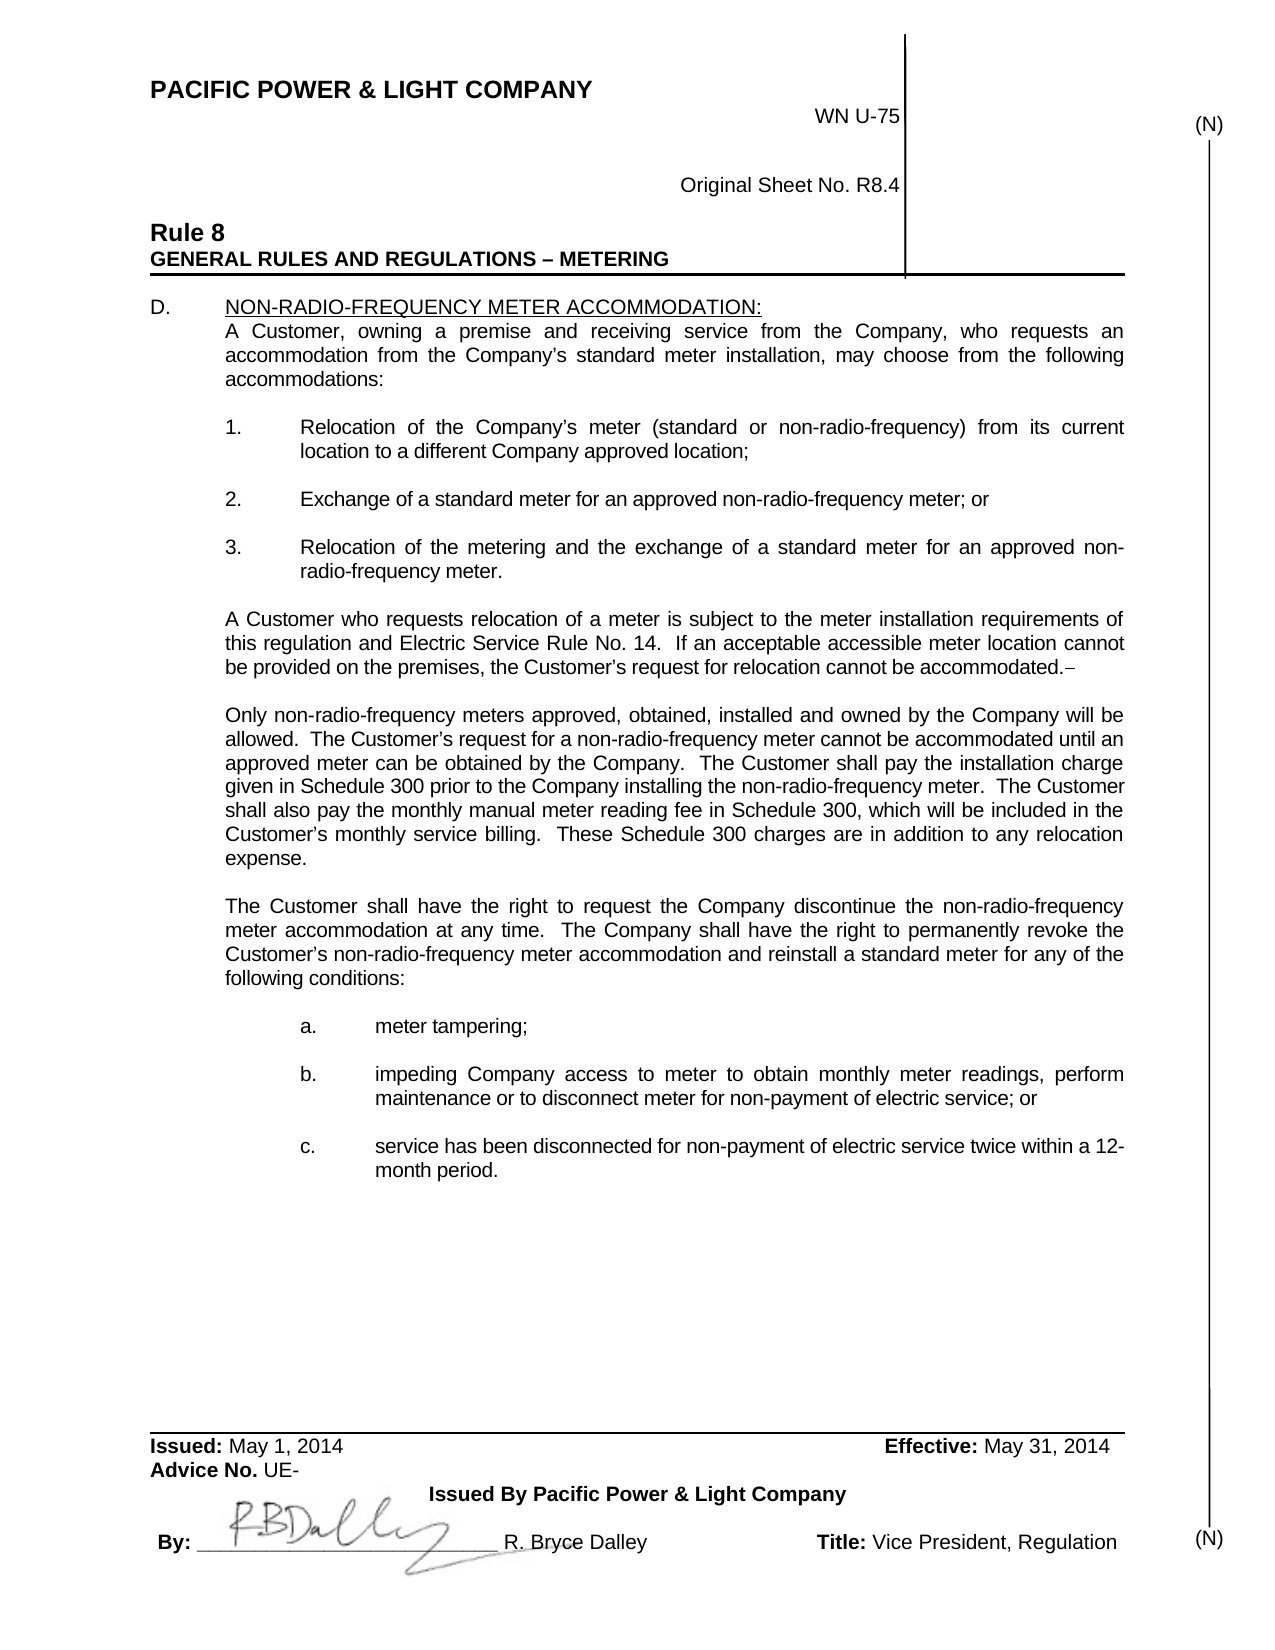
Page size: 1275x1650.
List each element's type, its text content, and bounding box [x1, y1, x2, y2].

picture [215, 1483, 582, 1598]
text A Customer, owning a premise and receiving service from the Company, who requests an accommodation from the Company’s standard meter installation, may choose from the following accommodations: [225, 319, 1125, 391]
text Only non-radio-frequency meters approved, obtained, installed and owned by the Company will be allowed. The Customer’s request for a non-radio-frequency meter cannot be accommodated until an approved meter can be obtained by the Company. The Customer shall pay the installation charge given in Schedule 300 prior to the Company installing the non-radio-frequency meter. The Customer shall also pay the monthly manual meter reading fee in Schedule 300, which will be included in the Customer’s monthly service billing. These Schedule 300 charges are in addition to any relocation expense. [225, 702, 1125, 870]
text b. impeding Company access to meter to obtain monthly meter readings, perform maintenance or to disconnect meter for non-payment of electric service; or [300, 1062, 1125, 1110]
text The Customer shall have the right to request the Company discontinue the non-radio-frequency meter accommodation at any time. The Company shall have the right to permanently revoke the Customer’s non-radio-frequency meter accommodation and reinstall a standard meter for any of the following conditions: [225, 894, 1125, 990]
text 3. Relocation of the metering and the exchange of a standard meter for an approved non-radio-frequency meter. [225, 535, 1125, 583]
text a. meter tampering; [300, 1014, 1125, 1038]
text c. service has been disconnected for non-payment of electric service twice within a 12-month period. [300, 1134, 1125, 1182]
text D. NON-RADIO-FREQUENCY METER ACCOMMODATION: [150, 295, 1125, 319]
text 1. Relocation of the Company’s meter (standard or non-radio-frequency) from its current location to a different Company approved location; [225, 415, 1125, 463]
text 2. Exchange of a standard meter for an approved non-radio-frequency meter; or [225, 487, 1125, 511]
text A Customer who requests relocation of a meter is subject to the meter installation requirements of this regulation and Electric Service Rule No. 14. If an acceptable accessible meter location cannot be provided on the premises, the Customer’s request for relocation cannot be accommodated. [225, 607, 1125, 678]
